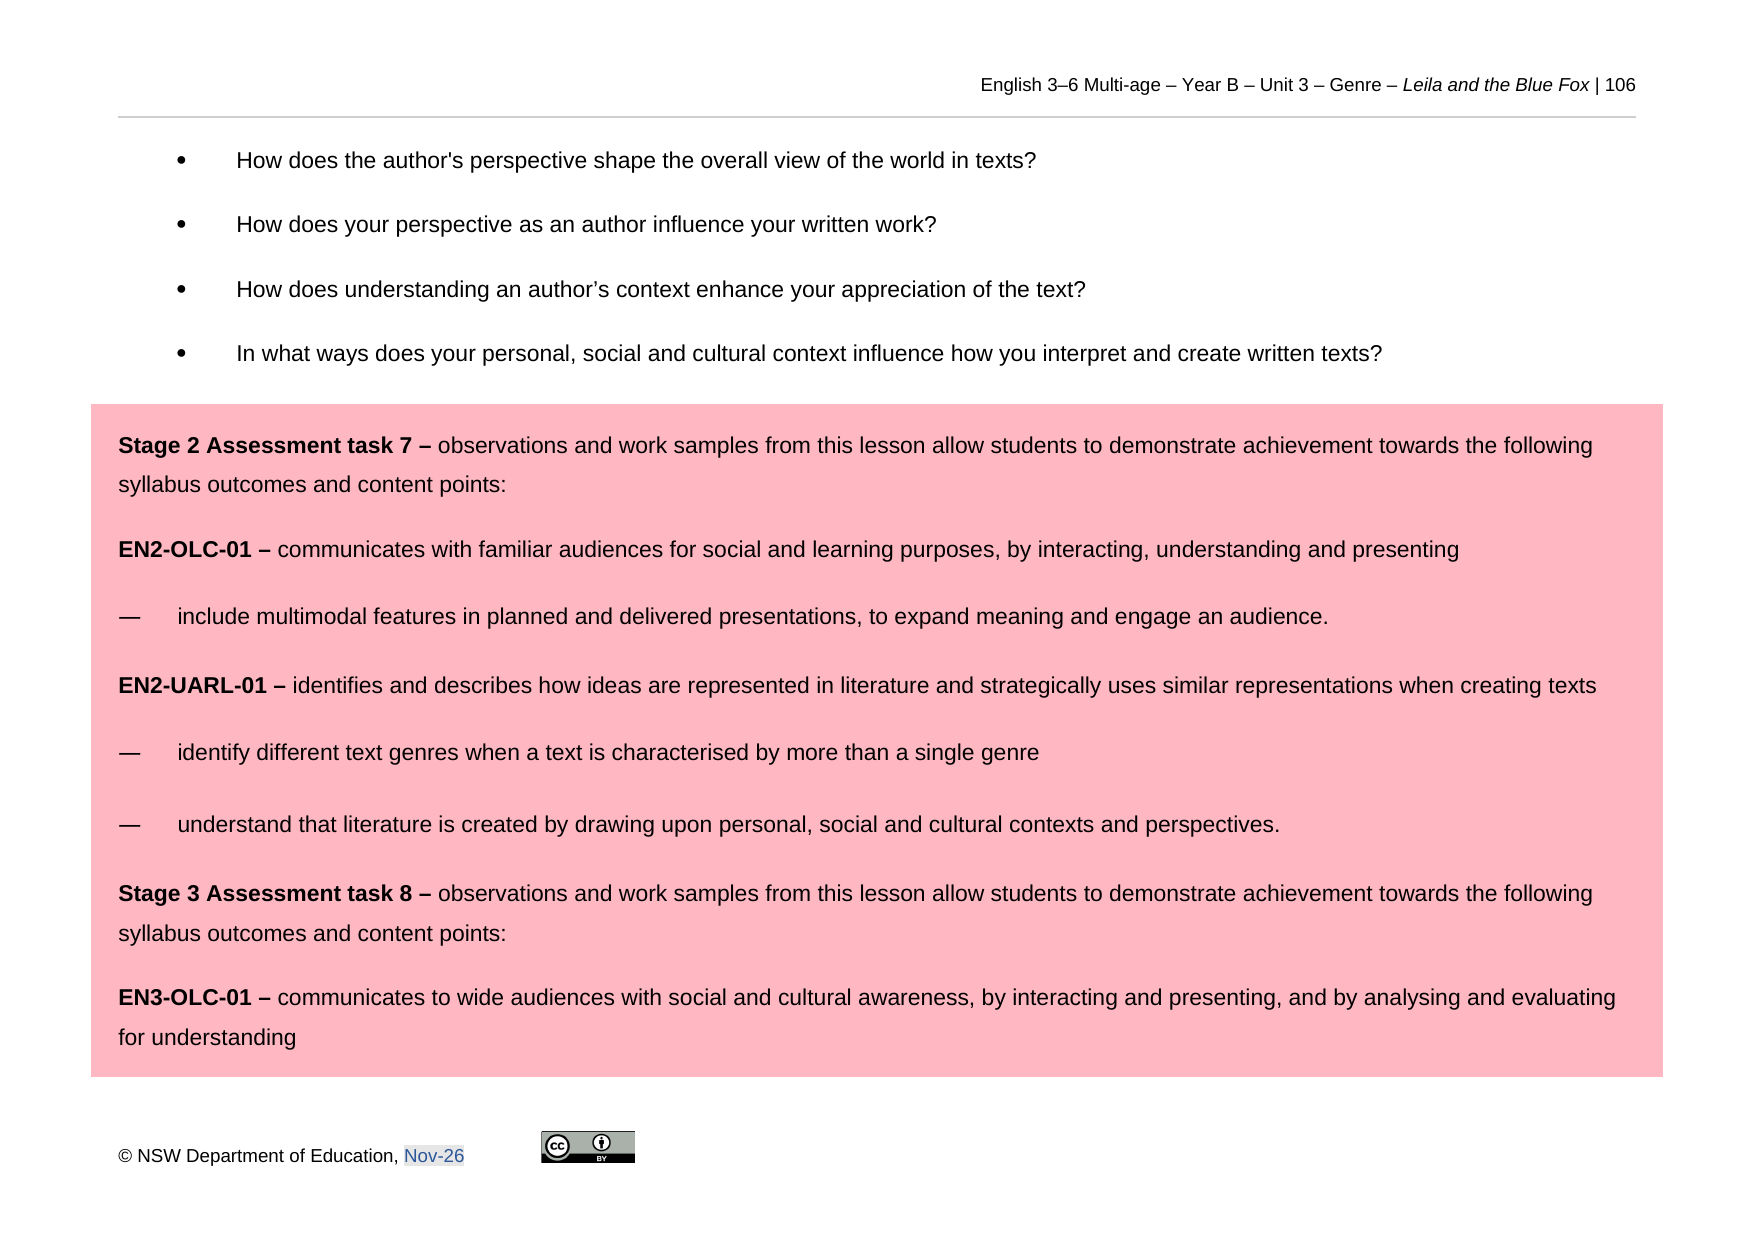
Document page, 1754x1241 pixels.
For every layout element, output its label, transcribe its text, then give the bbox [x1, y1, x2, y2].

list identify different text genres when a text is characterised by more than a single genre [97, 709, 1657, 768]
text EN3-OLC-01 – communicates to wide audiences with social and cultural awareness, by interacting and presenting, and by analysing and evaluating for understanding [97, 957, 1657, 1071]
picture [541, 1131, 635, 1163]
list How does your perspective as an author influence your written work? [177, 211, 1636, 237]
list How does the author's perspective shape the overall view of the world in texts? [177, 147, 1636, 173]
list How does understanding an author’s context enhance your appreciation of the text? [177, 276, 1636, 302]
list In what ways does your personal, social and cultural context influence how you interpret and create written texts? [177, 340, 1636, 366]
text Stage 2 Assessment task 7 – observations and work samples from this lesson allow students to demonstrate achievement towards the following syllabus outcomes and content points: [97, 411, 1657, 497]
text EN2-OLC-01 – communicates with familiar audiences for social and learning purposes, by interacting, understanding and presenting [97, 508, 1657, 562]
text Stage 3 Assessment task 8 – observations and work samples from this lesson allow students to demonstrate achievement towards the following syllabus outcomes and content points: [97, 853, 1657, 946]
list include multimodal features in planned and delivered presentations, to expand meaning and engage an audience. [97, 573, 1657, 631]
text EN2-UARL-01 – identifies and describes how ideas are represented in literature and strategically uses similar representations when creating texts [97, 645, 1657, 698]
list understand that literature is created by drawing upon personal, social and cultural contexts and perspectives. [97, 781, 1657, 839]
